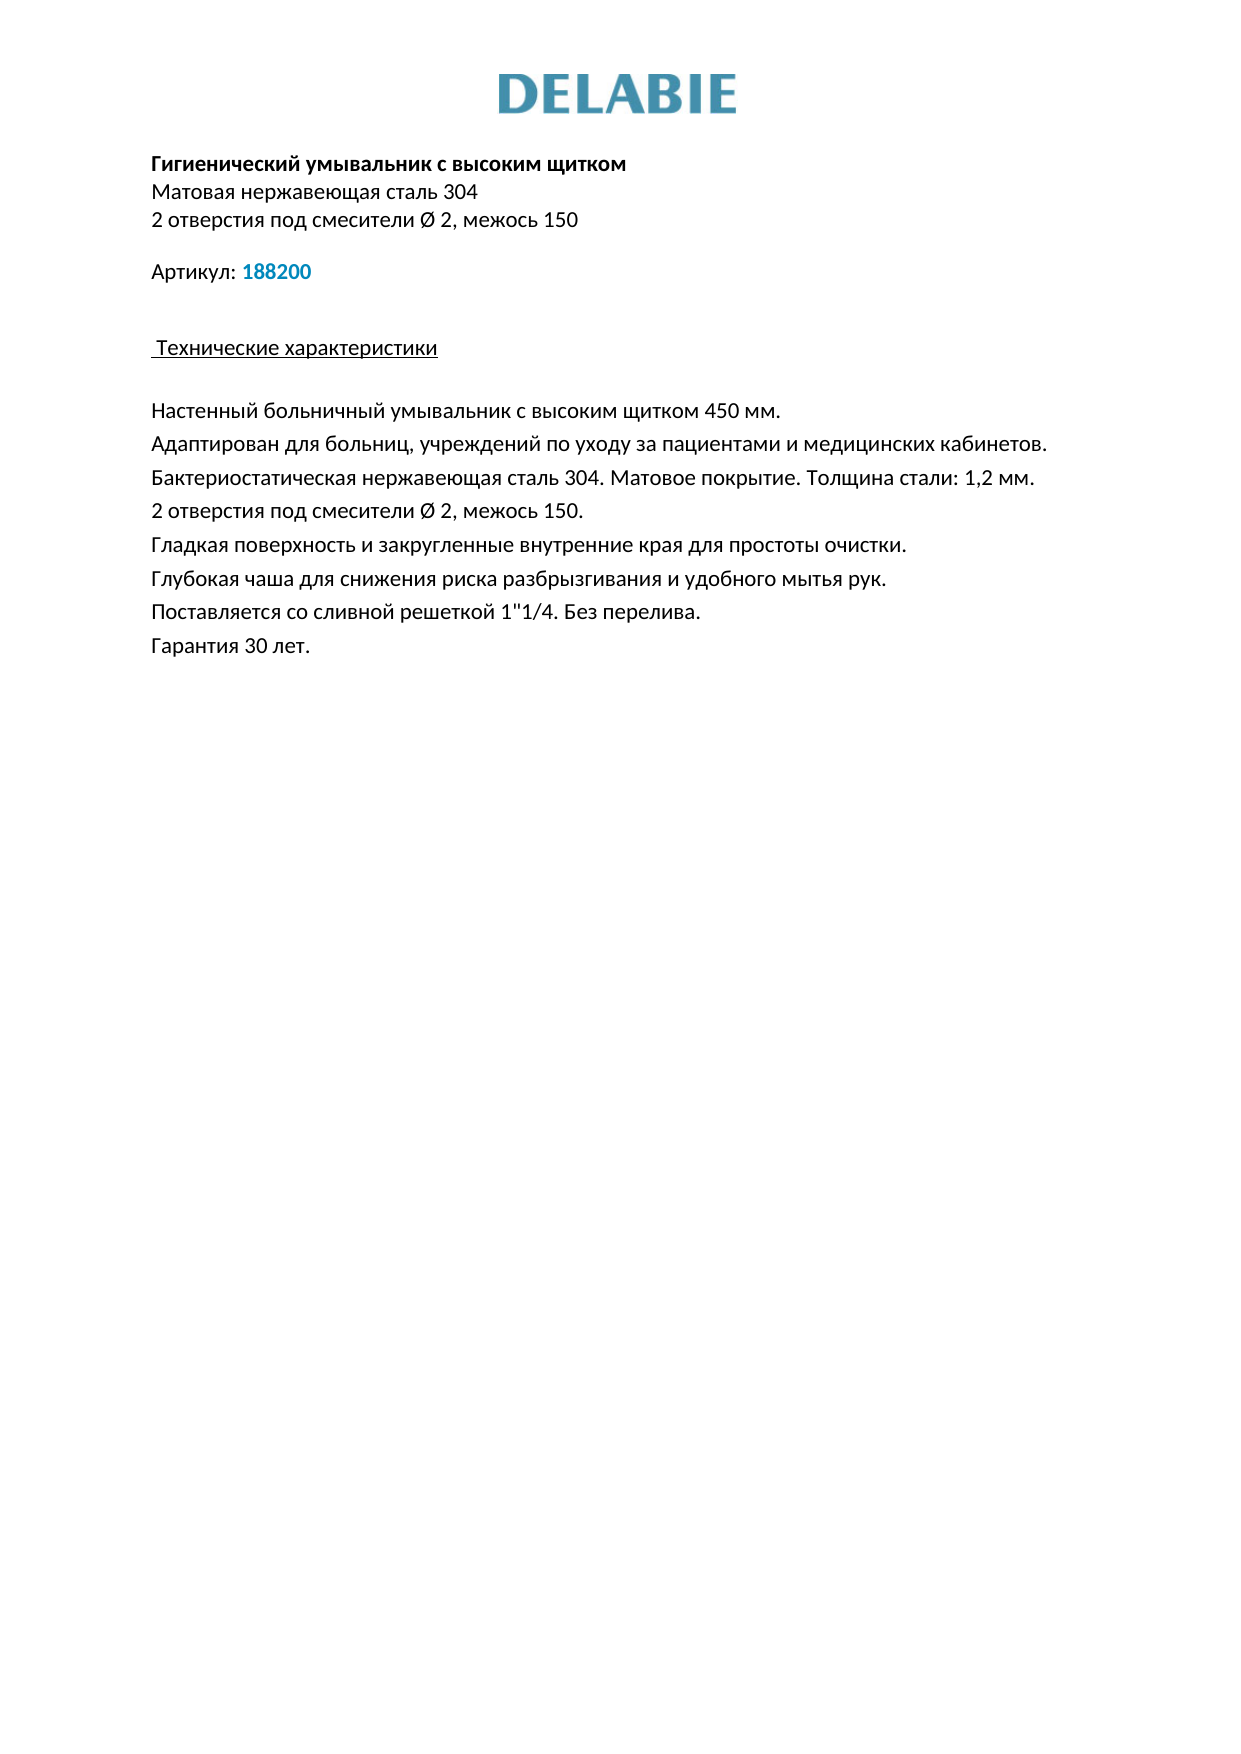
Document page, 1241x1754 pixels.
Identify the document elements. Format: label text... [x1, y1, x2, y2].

text Глубокая чаша для снижения риска разбрызгивания и удобного мытья рук. [151, 564, 1084, 592]
text Технические характеристики [151, 333, 1084, 361]
text Адаптирован для больниц, учреждений по уходу за пациентами и медицинских кабинетов. [151, 429, 1084, 458]
text Артикул: 188200 [151, 257, 1084, 285]
picture [497, 74, 738, 114]
text Поставляется со сливной решеткой 1"1/4. Без перелива. [151, 597, 1084, 625]
text Настенный больничный умывальник с высоким щитком 450 мм. [151, 396, 1084, 424]
text Гладкая поверхность и закругленные внутренние края для простоты очистки. [151, 530, 1084, 558]
text Бактериостатическая нержавеющая сталь 304. Матовое покрытие. Толщина стали: 1,2 мм. [151, 463, 1084, 491]
text 2 отверстия под смесители Ø 2, межось 150 [151, 205, 1084, 233]
text Гигиенический умывальник с высоким щитком [151, 149, 1084, 177]
text Гарантия 30 лет. [151, 631, 1084, 659]
text Матовая нержавеющая сталь 304 [151, 177, 1084, 205]
text 2 отверстия под смесители Ø 2, межось 150. [151, 497, 1084, 525]
